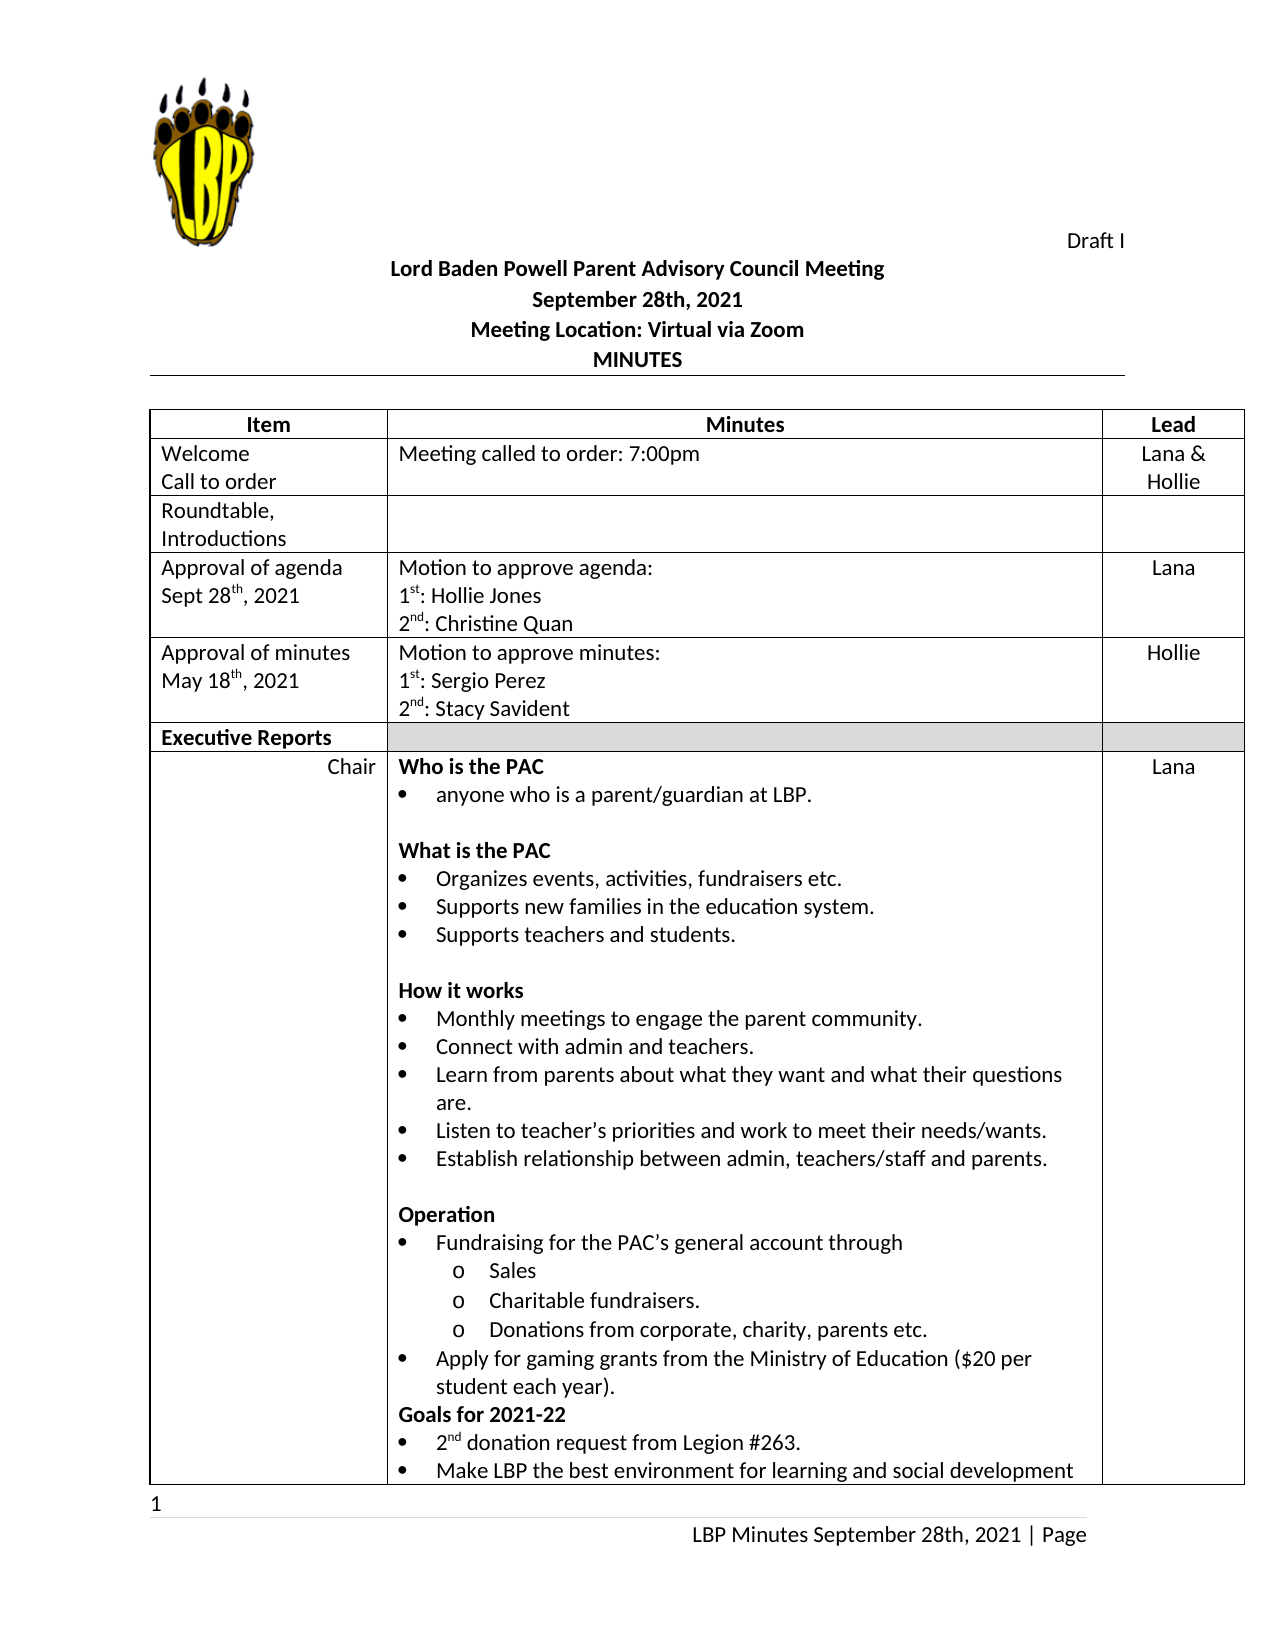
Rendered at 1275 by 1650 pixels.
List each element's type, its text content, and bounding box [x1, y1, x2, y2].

table_cell [1103, 496, 1244, 552]
table_cell Motion to approve agenda: 1st: Hollie Jones 2nd: Christine Quan [388, 553, 1102, 637]
table_header Minutes [388, 410, 1102, 438]
table_cell [1103, 723, 1244, 751]
table_cell Lana [1103, 553, 1244, 637]
table_cell Meeting called to order: 7:00pm [388, 439, 1102, 495]
text September 28th, 2021 [150, 285, 1125, 313]
table_cell Hollie [1103, 638, 1244, 722]
table_cell Approval of minutes May 18th, 2021 [151, 638, 387, 722]
table_cell Motion to approve minutes: 1st: Sergio Perez 2nd: Stacy Savident [388, 638, 1102, 722]
table_cell Chair [151, 752, 387, 1484]
table_cell Lana [1103, 752, 1244, 1484]
text Lord Baden Powell Parent Advisory Council Meeting [150, 254, 1125, 282]
table_cell Welcome Call to order [151, 439, 387, 495]
table_cell Executive Reports [151, 723, 387, 751]
table_header Lead [1103, 410, 1244, 438]
table_header Item [151, 410, 387, 438]
table_cell [388, 723, 1102, 751]
table_cell Roundtable, Introductions [151, 496, 387, 552]
picture [150, 73, 258, 249]
text Meeting Location: Virtual via Zoom [150, 315, 1125, 343]
text MINUTES [150, 345, 1125, 373]
table_cell [388, 496, 1102, 552]
table_cell Approval of agenda Sept 28th, 2021 [151, 553, 387, 637]
table_cell Lana & Hollie [1103, 439, 1244, 495]
